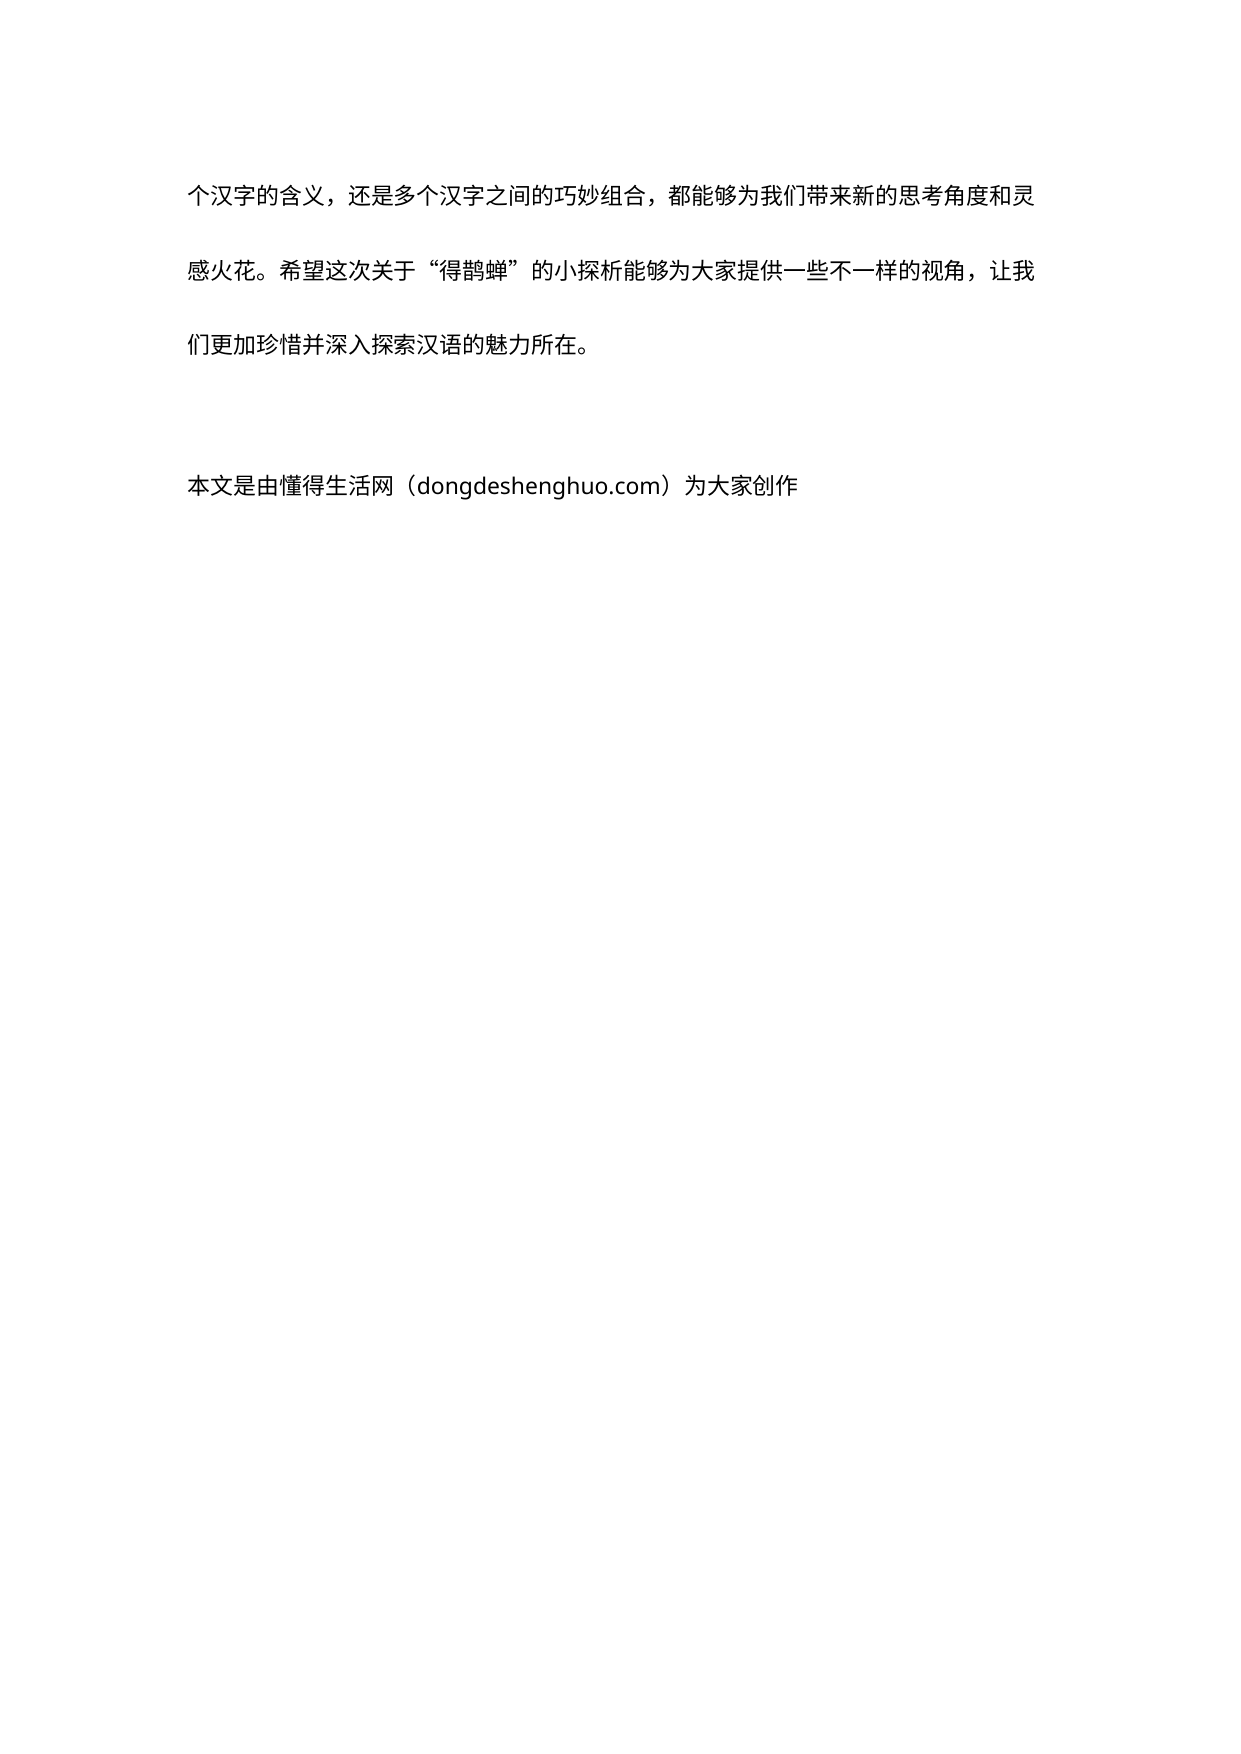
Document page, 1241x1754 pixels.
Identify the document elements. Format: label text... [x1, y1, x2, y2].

text 本文是由懂得生活网（dongdeshenghuo.com）为大家创作 [187, 452, 1053, 517]
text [187, 162, 1053, 376]
